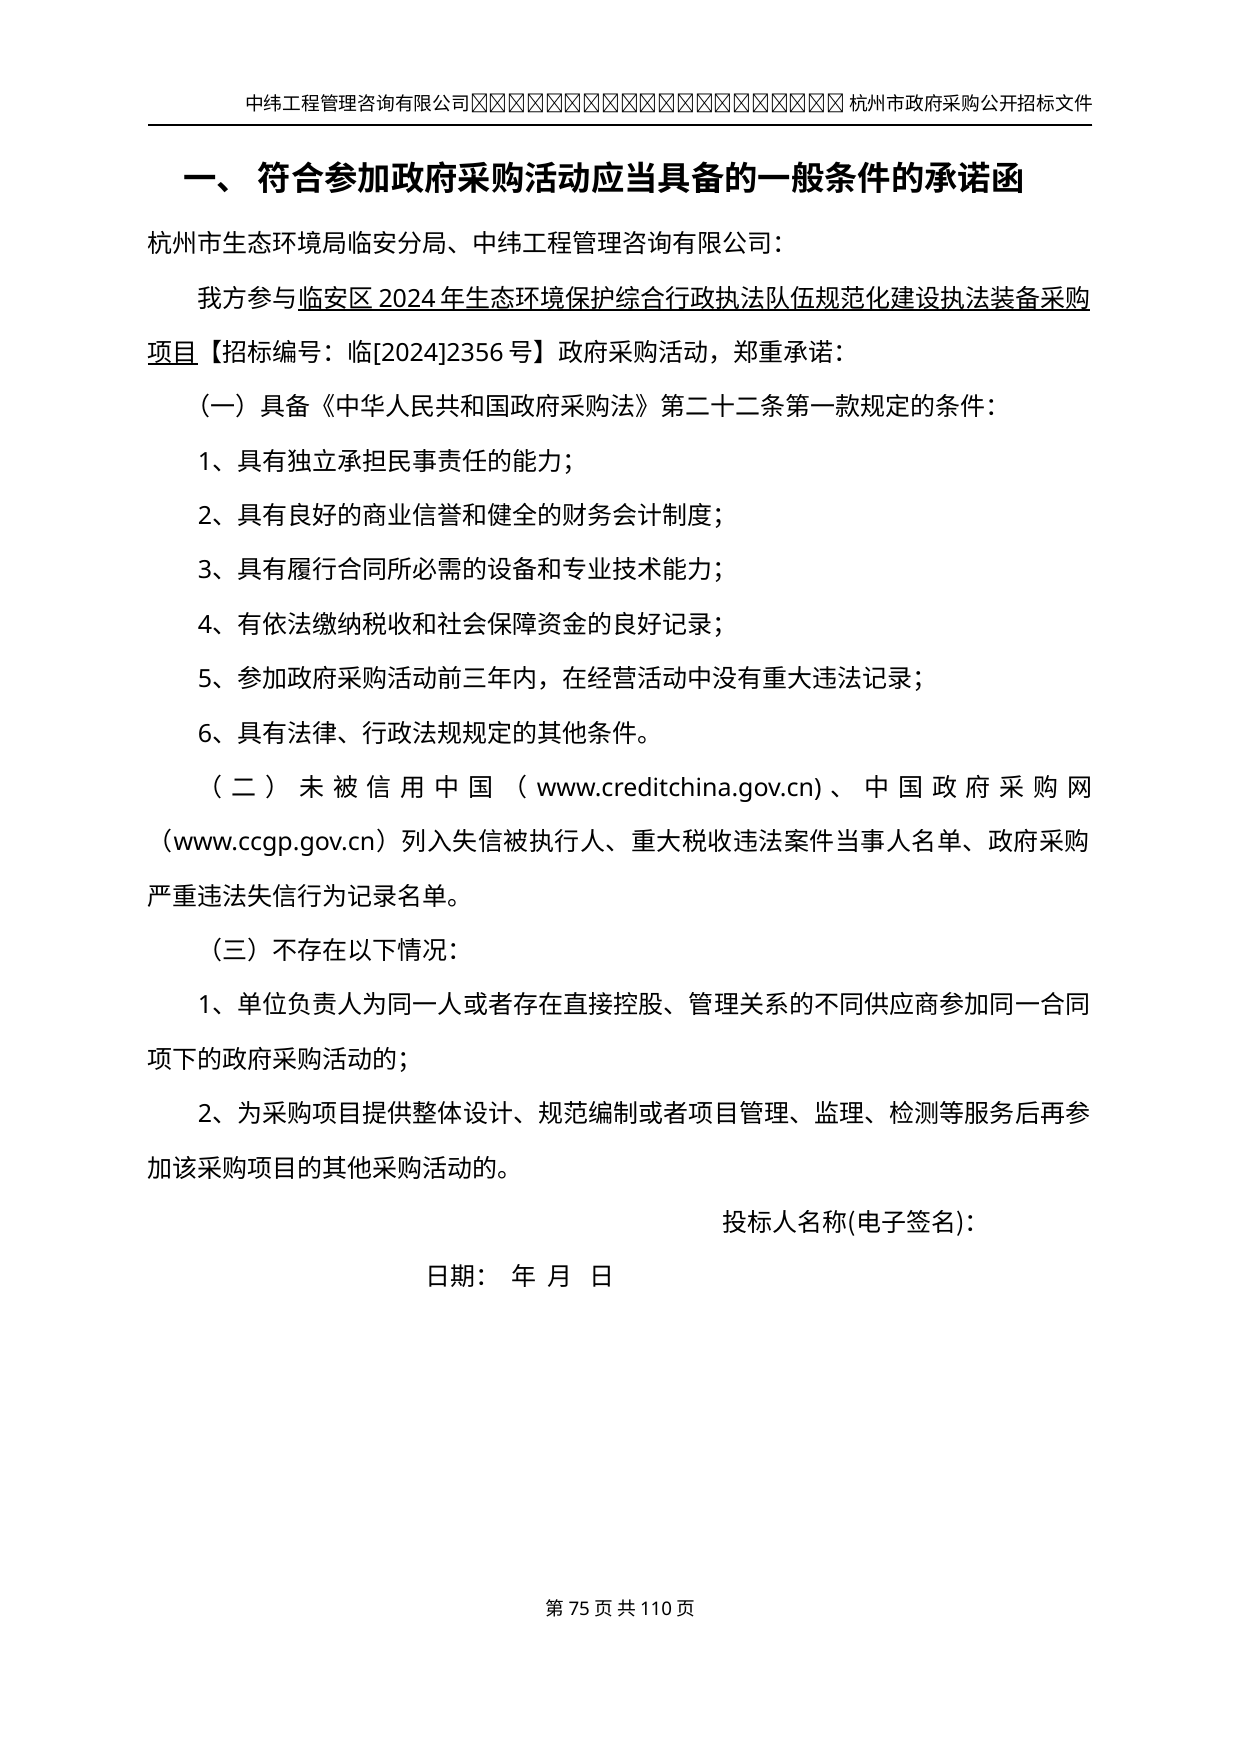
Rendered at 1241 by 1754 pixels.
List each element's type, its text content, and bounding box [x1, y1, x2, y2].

text 投标人名称(电子签名)： [148, 1202, 1092, 1239]
text 日期： 年 月 日 [148, 1257, 1092, 1293]
text 杭州市生态环境局临安分局、中纬工程管理咨询有限公司： [148, 224, 1092, 260]
text 5、参加政府采购活动前三年内，在经营活动中没有重大违法记录； [148, 659, 1092, 695]
text 4、有依法缴纳税收和社会保障资金的良好记录； [148, 604, 1092, 641]
text （二）未被信用中国（www.creditchina.gov.cn)、中国政府采购网（www.ccgp.gov.cn）列入失信被执行人、重大税收违法案件当事人名单、政府采购严重违法失信行为记录名单。 [148, 767, 1092, 912]
text 1、具有独立承担民事责任的能力； [148, 441, 1092, 477]
text 我方参与临安区2024年生态环境保护综合行政执法队伍规范化建设执法装备采购项目【招标编号：临[2024]2356号】政府采购活动，郑重承诺： [148, 278, 1092, 369]
text 1、单位负责人为同一人或者存在直接控股、管理关系的不同供应商参加同一合同项下的政府采购活动的； [148, 985, 1092, 1076]
text （一）具备《中华人民共和国政府采购法》第二十二条第一款规定的条件： [148, 387, 1092, 423]
text 6、具有法律、行政法规规定的其他条件。 [148, 713, 1092, 749]
text （三）不存在以下情况： [148, 931, 1092, 967]
text 一、 符合参加政府采购活动应当具备的一般条件的承诺函 [148, 151, 1042, 199]
text 2、具有良好的商业信誉和健全的财务会计制度； [148, 496, 1092, 532]
text 3、具有履行合同所必需的设备和专业技术能力； [148, 550, 1092, 586]
text 2、为采购项目提供整体设计、规范编制或者项目管理、监理、检测等服务后再参加该采购项目的其他采购活动的。 [148, 1094, 1092, 1184]
